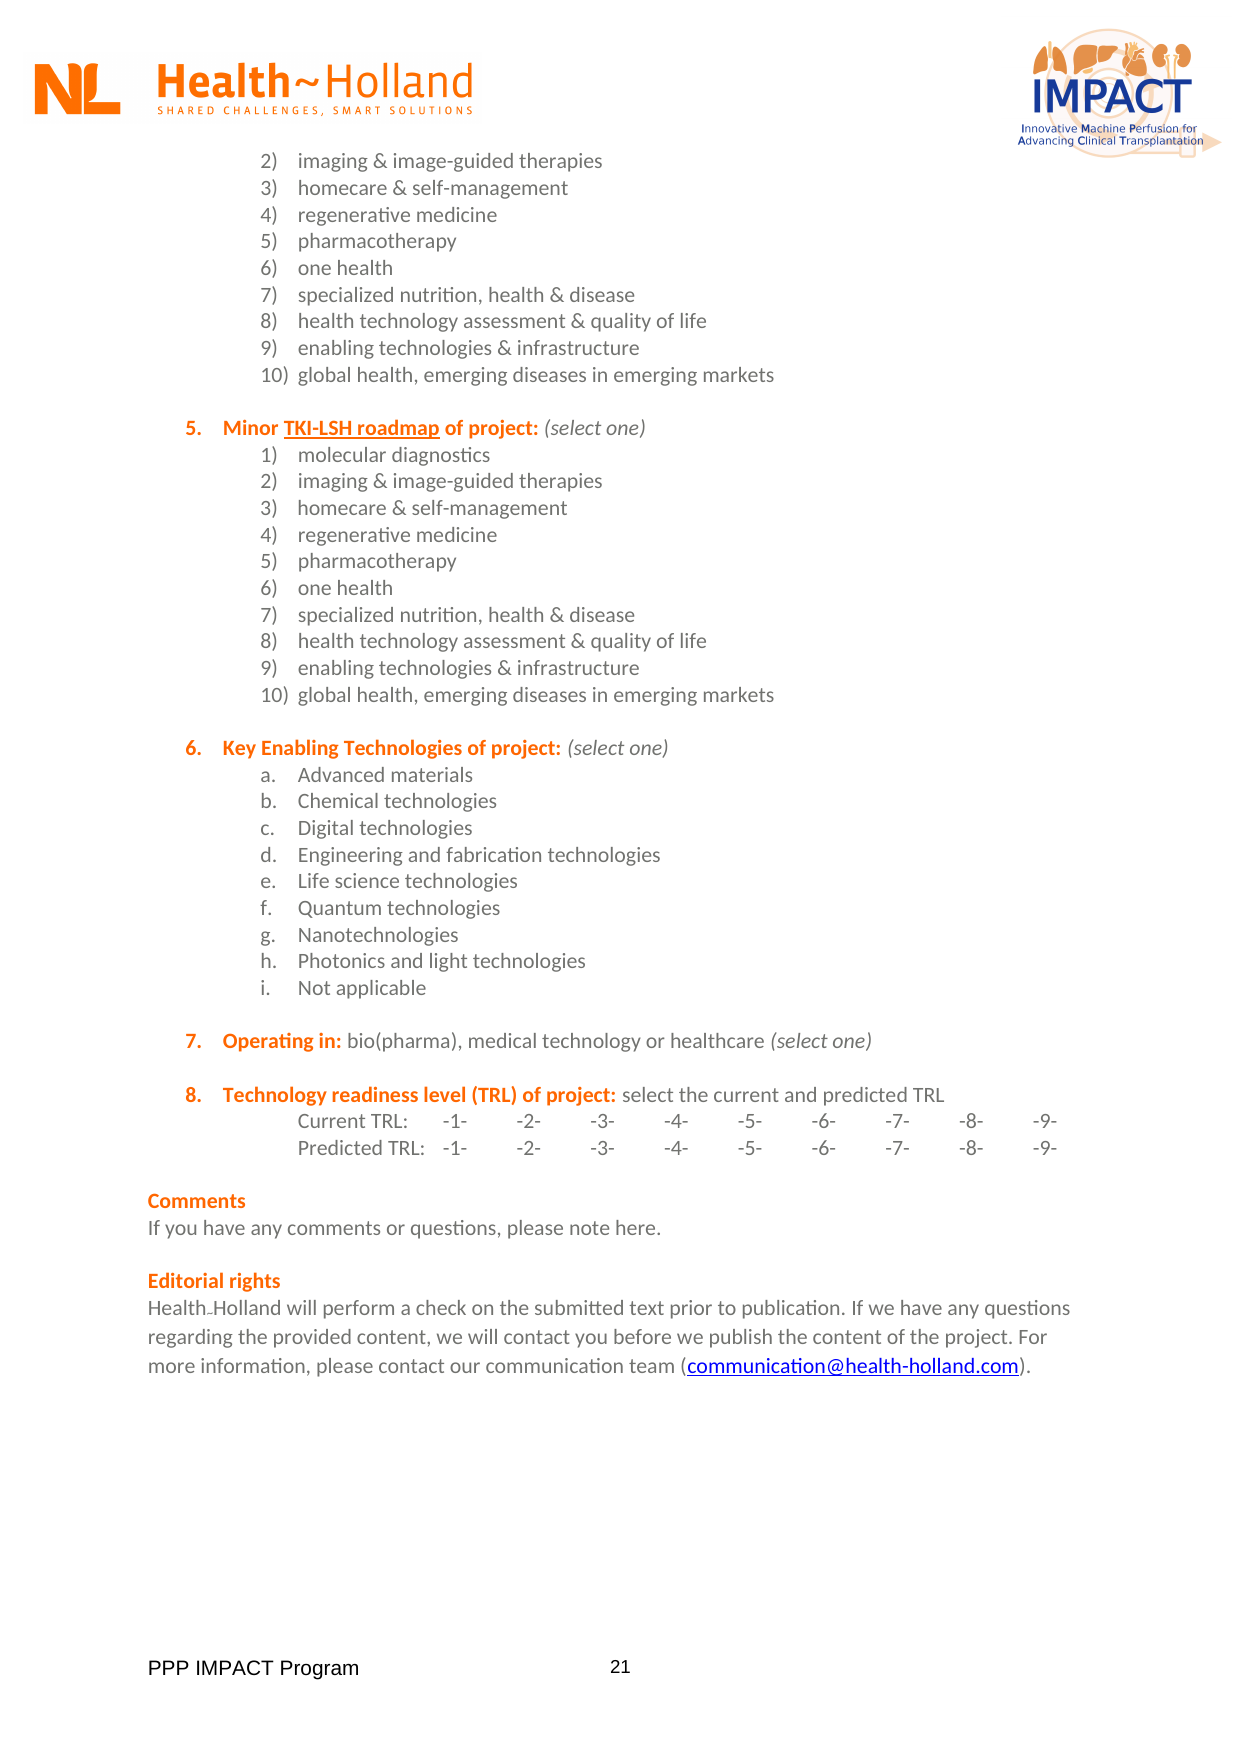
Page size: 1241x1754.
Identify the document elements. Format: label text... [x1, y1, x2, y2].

list Life science technologies [260, 868, 1092, 894]
list specialized nutrition, health & disease [260, 281, 1092, 308]
list global health, emerging diseases in emerging markets [260, 361, 1092, 388]
text If you have any comments or questions, please note here. [148, 1214, 1092, 1241]
list health technology assessment & quality of life [260, 628, 1092, 654]
list one health [260, 574, 1092, 601]
list homecare & self-management [260, 174, 1092, 201]
list global health, emerging diseases in emerging markets [260, 681, 1092, 708]
list Not applicable [260, 974, 1092, 1001]
list pharmacotherapy [260, 228, 1092, 254]
list specialized nutrition, health & disease [260, 601, 1092, 628]
list Quantum technologies [260, 894, 1092, 921]
list Photonics and light technologies [260, 948, 1092, 974]
text Current TRL: -1- -2- -3- -4- -5- -6- -7- -8- -9- [223, 1108, 1092, 1134]
list Minor TKI-LSH roadmap of project: (select one) [185, 414, 1092, 441]
list enabling technologies & infrastructure [260, 334, 1092, 361]
list Nanotechnologies [260, 921, 1092, 948]
list imaging & image-guided therapies [260, 148, 1092, 174]
list Advanced materials [260, 761, 1092, 788]
list homecare & self-management [260, 494, 1033, 521]
list Chemical technologies [260, 788, 1092, 814]
text Editorial rights [148, 1268, 1092, 1294]
list Technology readiness level (TRL) of project: select the current and predicted TRL [185, 1081, 1092, 1108]
list pharmacotherapy [260, 548, 1092, 574]
text Predicted TRL: -1- -2- -3- -4- -5- -6- -7- -8- -9- [223, 1134, 1092, 1161]
picture [1001, 16, 1233, 169]
list health technology assessment & quality of life [260, 308, 1092, 334]
list enabling technologies & infrastructure [260, 654, 1092, 681]
list one health [260, 254, 1092, 281]
list Engineering and fabrication technologies [260, 841, 1092, 868]
list Operating in: bio(pharma), medical technology or healthcare (select one) [185, 1028, 1092, 1054]
text Health~Holland will perform a check on the submitted text prior to publication. If we have any questions regarding the provided content, we will contact you before we publish the content of the project. For more information, please contact our communication team (communication@health-holland.com). [148, 1294, 1092, 1378]
list regenerative medicine [260, 521, 1092, 548]
list Key Enabling Technologies of project: (select one) [185, 734, 1092, 761]
picture [22, 52, 481, 124]
list regenerative medicine [260, 201, 1092, 228]
list molecular diagnostics [260, 441, 1092, 468]
list Digital technologies [260, 814, 1033, 841]
list imaging & image-guided therapies [260, 468, 1092, 494]
text Comments [148, 1188, 1092, 1214]
